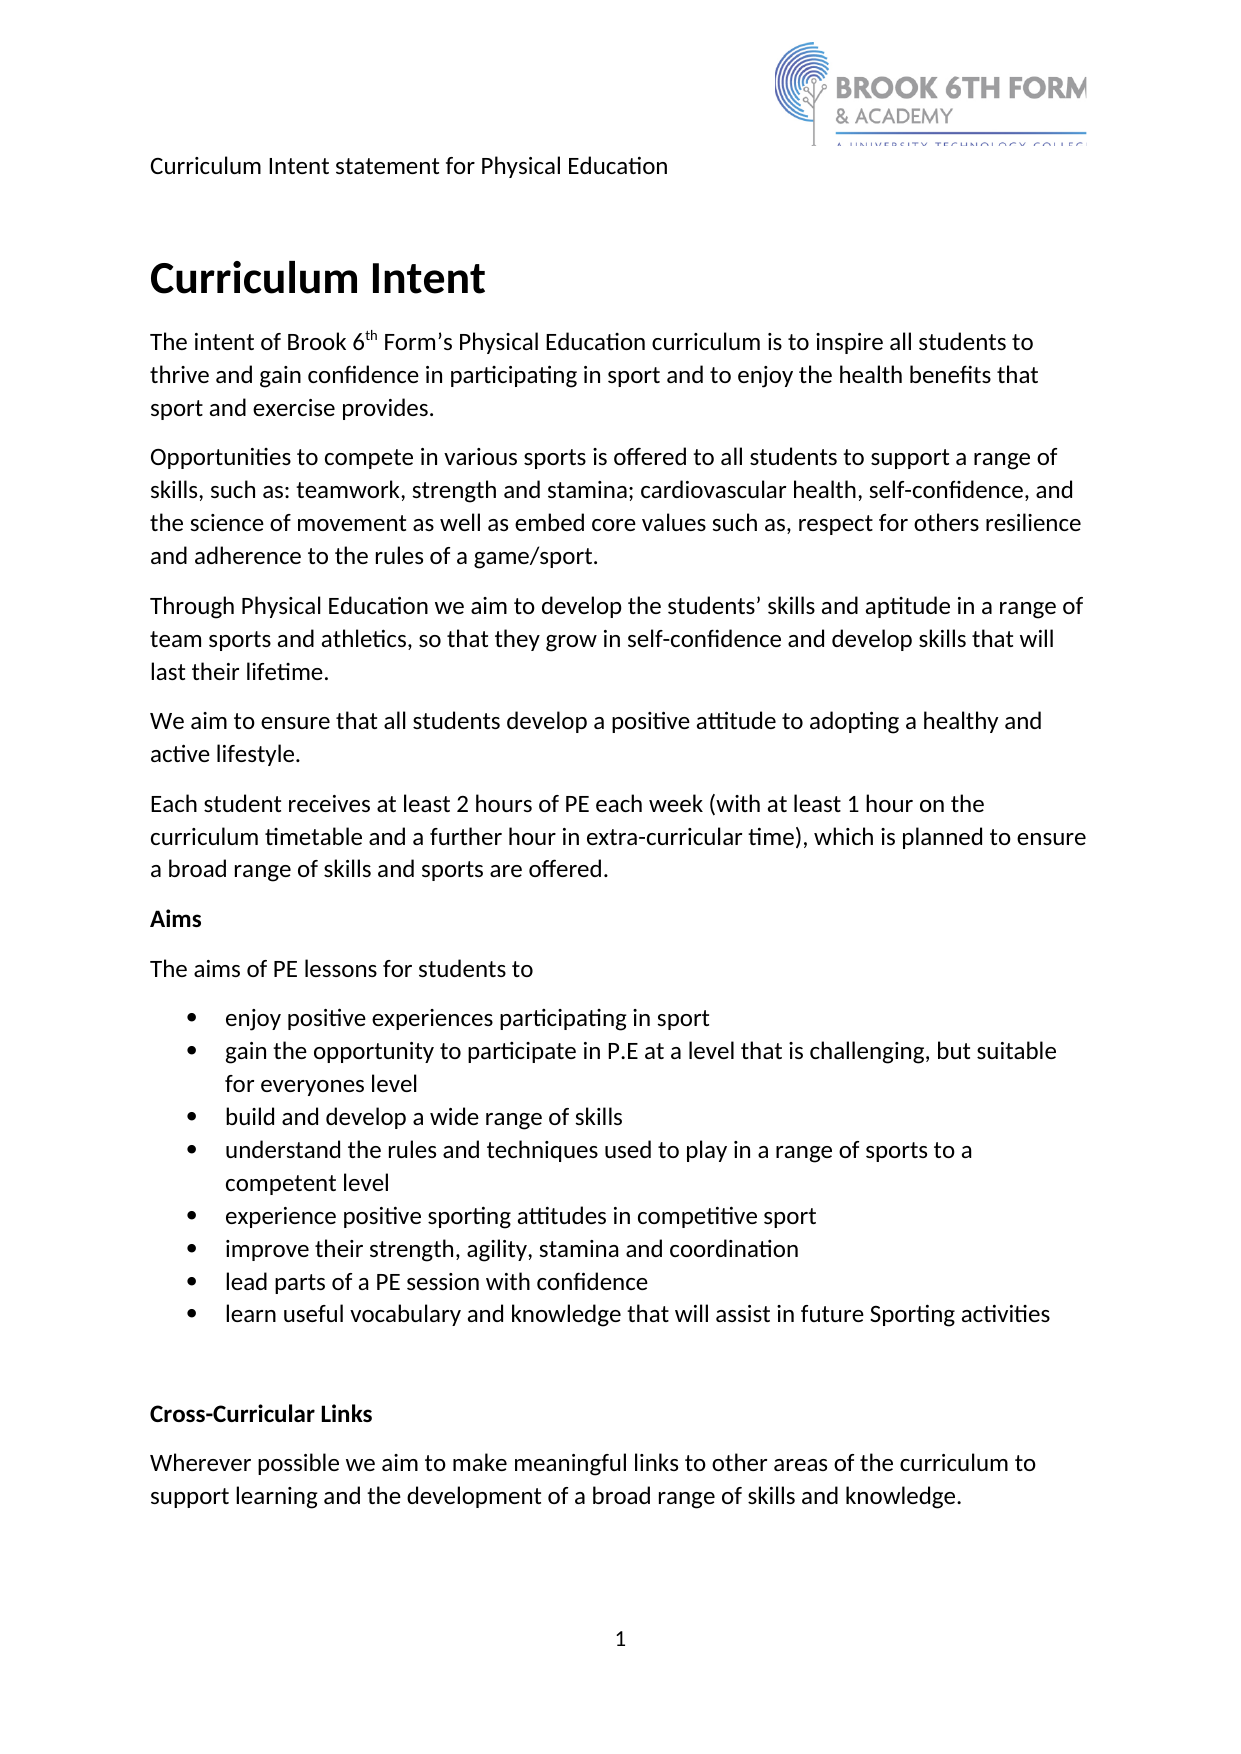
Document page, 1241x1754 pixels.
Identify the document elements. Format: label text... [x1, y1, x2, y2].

text The aims of PE lessons for students to [150, 953, 1090, 983]
list understand the rules and techniques used to play in a range of sports to a competent level [187, 1134, 1090, 1197]
text Each student receives at least 2 hours of PE each week (with at least 1 hour on the curriculum timetable and a further hour in extra-curricular time), which is planned to ensure a broad range of skills and sports are offered. [150, 788, 1090, 884]
text We aim to ensure that all students develop a positive attitude to adopting a healthy and active lifestyle. [150, 705, 1090, 769]
text Cross-Curricular Links [150, 1398, 1090, 1428]
list lead parts of a PE session with confidence [187, 1266, 1090, 1296]
list build and develop a wide range of skills [187, 1101, 1090, 1132]
list improve their strength, agility, stamina and coordination [187, 1233, 1090, 1263]
list enjoy positive experiences participating in sport [187, 1002, 1090, 1033]
list gain the opportunity to participate in P.E at a level that is challenging, but suitable for everyones level [187, 1035, 1090, 1099]
text Curriculum Intent statement for Physical Education [150, 150, 1090, 181]
list learn useful vocabulary and knowledge that will assist in future Sporting activities [187, 1299, 1090, 1329]
text Through Physical Education we aim to develop the students’ skills and aptitude in a range of team sports and athletics, so that they grow in self-confidence and develop skills that will last their lifetime. [150, 590, 1090, 686]
list experience positive sporting attitudes in competitive sport [187, 1200, 1090, 1230]
text Aims [150, 903, 1090, 934]
picture [773, 42, 1087, 146]
text Curriculum Intent [150, 249, 1090, 305]
text Wherever possible we aim to make meaningful links to other areas of the curriculum to support learning and the development of a broad range of skills and knowledge. [150, 1447, 1090, 1511]
text The intent of Brook 6th Form’s Physical Education curriculum is to inspire all students to thrive and gain confidence in participating in sport and to enjoy the health benefits that sport and exercise provides. [150, 326, 1090, 422]
text Opportunities to compete in various sports is offered to all students to support a range of skills, such as: teamwork, strength and stamina; cardiovascular health, self-confidence, and the science of movement as well as embed core values such as, respect for others resilience and adherence to the rules of a game/sport. [150, 442, 1090, 571]
